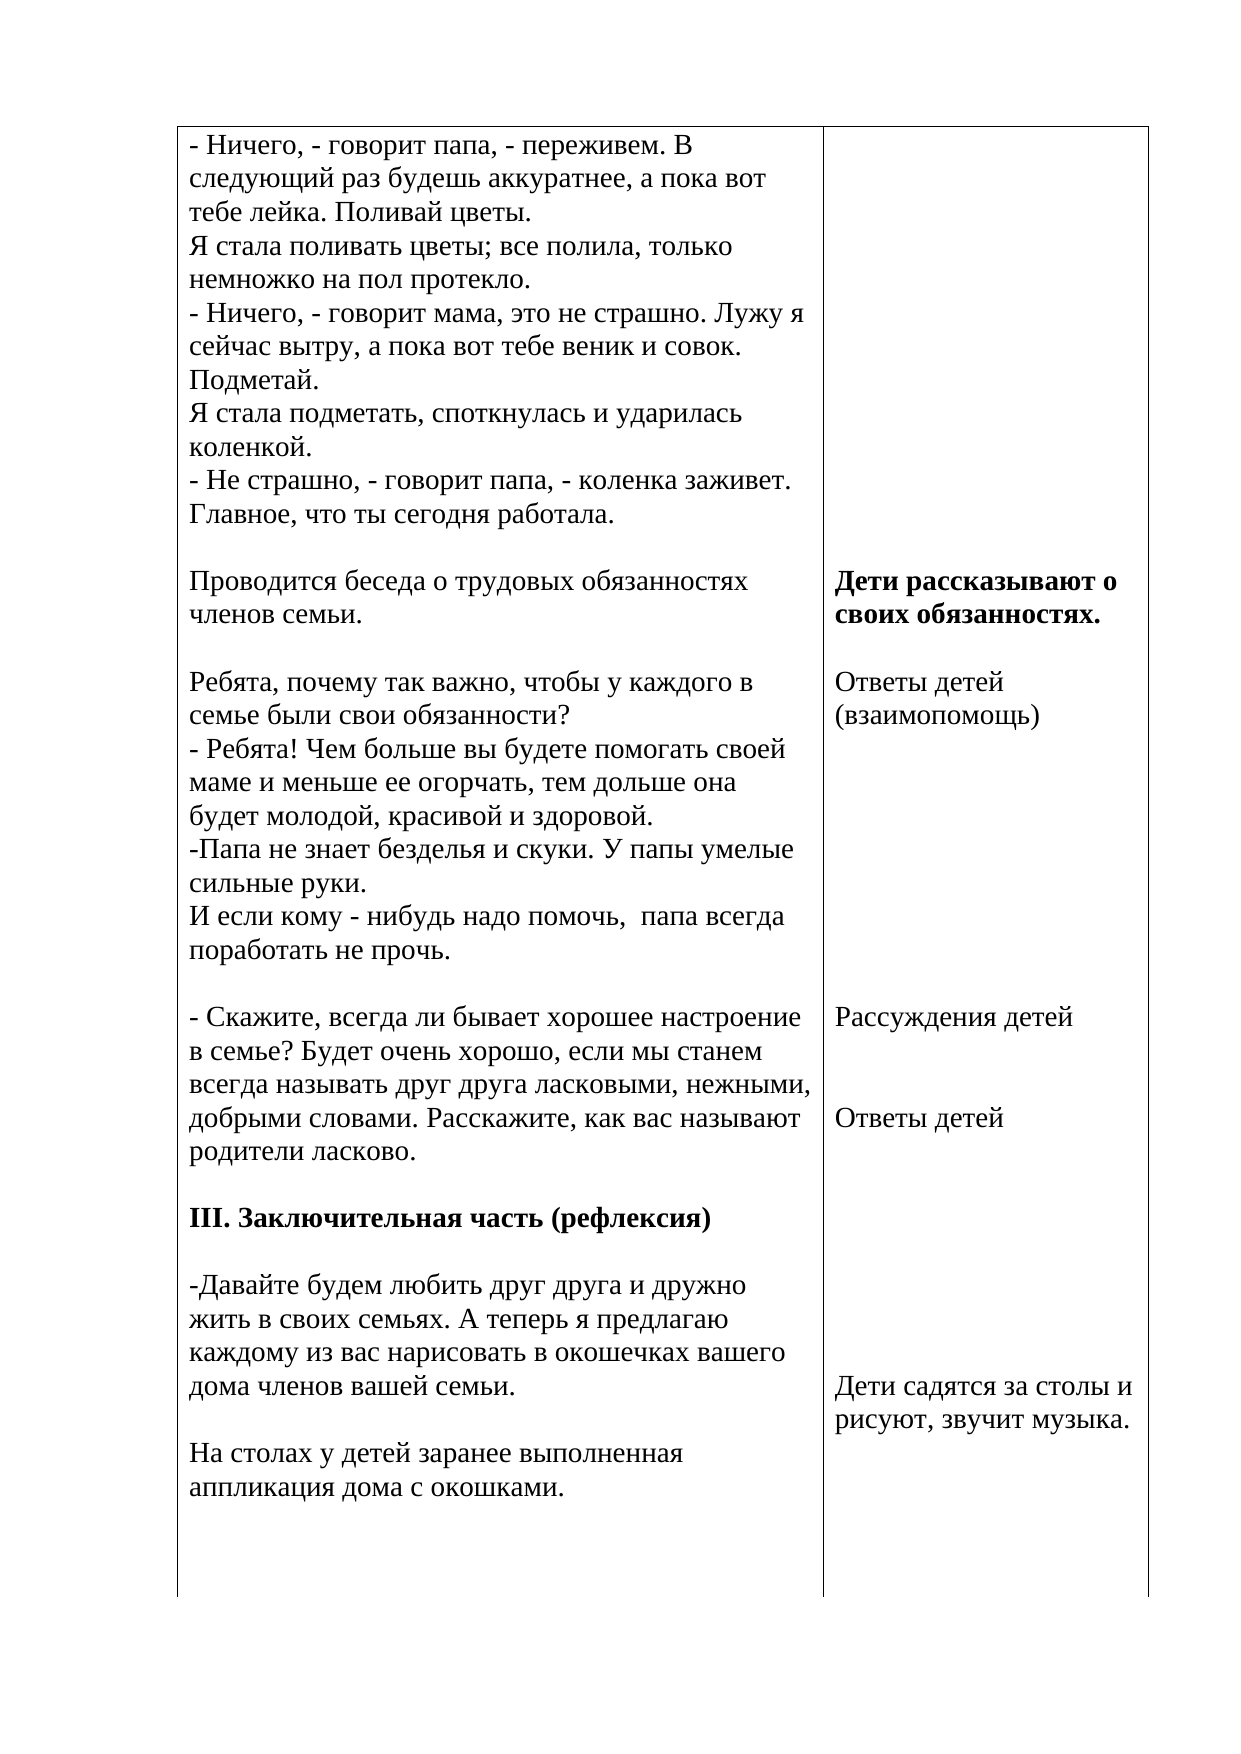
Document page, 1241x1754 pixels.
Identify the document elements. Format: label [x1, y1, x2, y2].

table_cell [174, 118, 1148, 1605]
